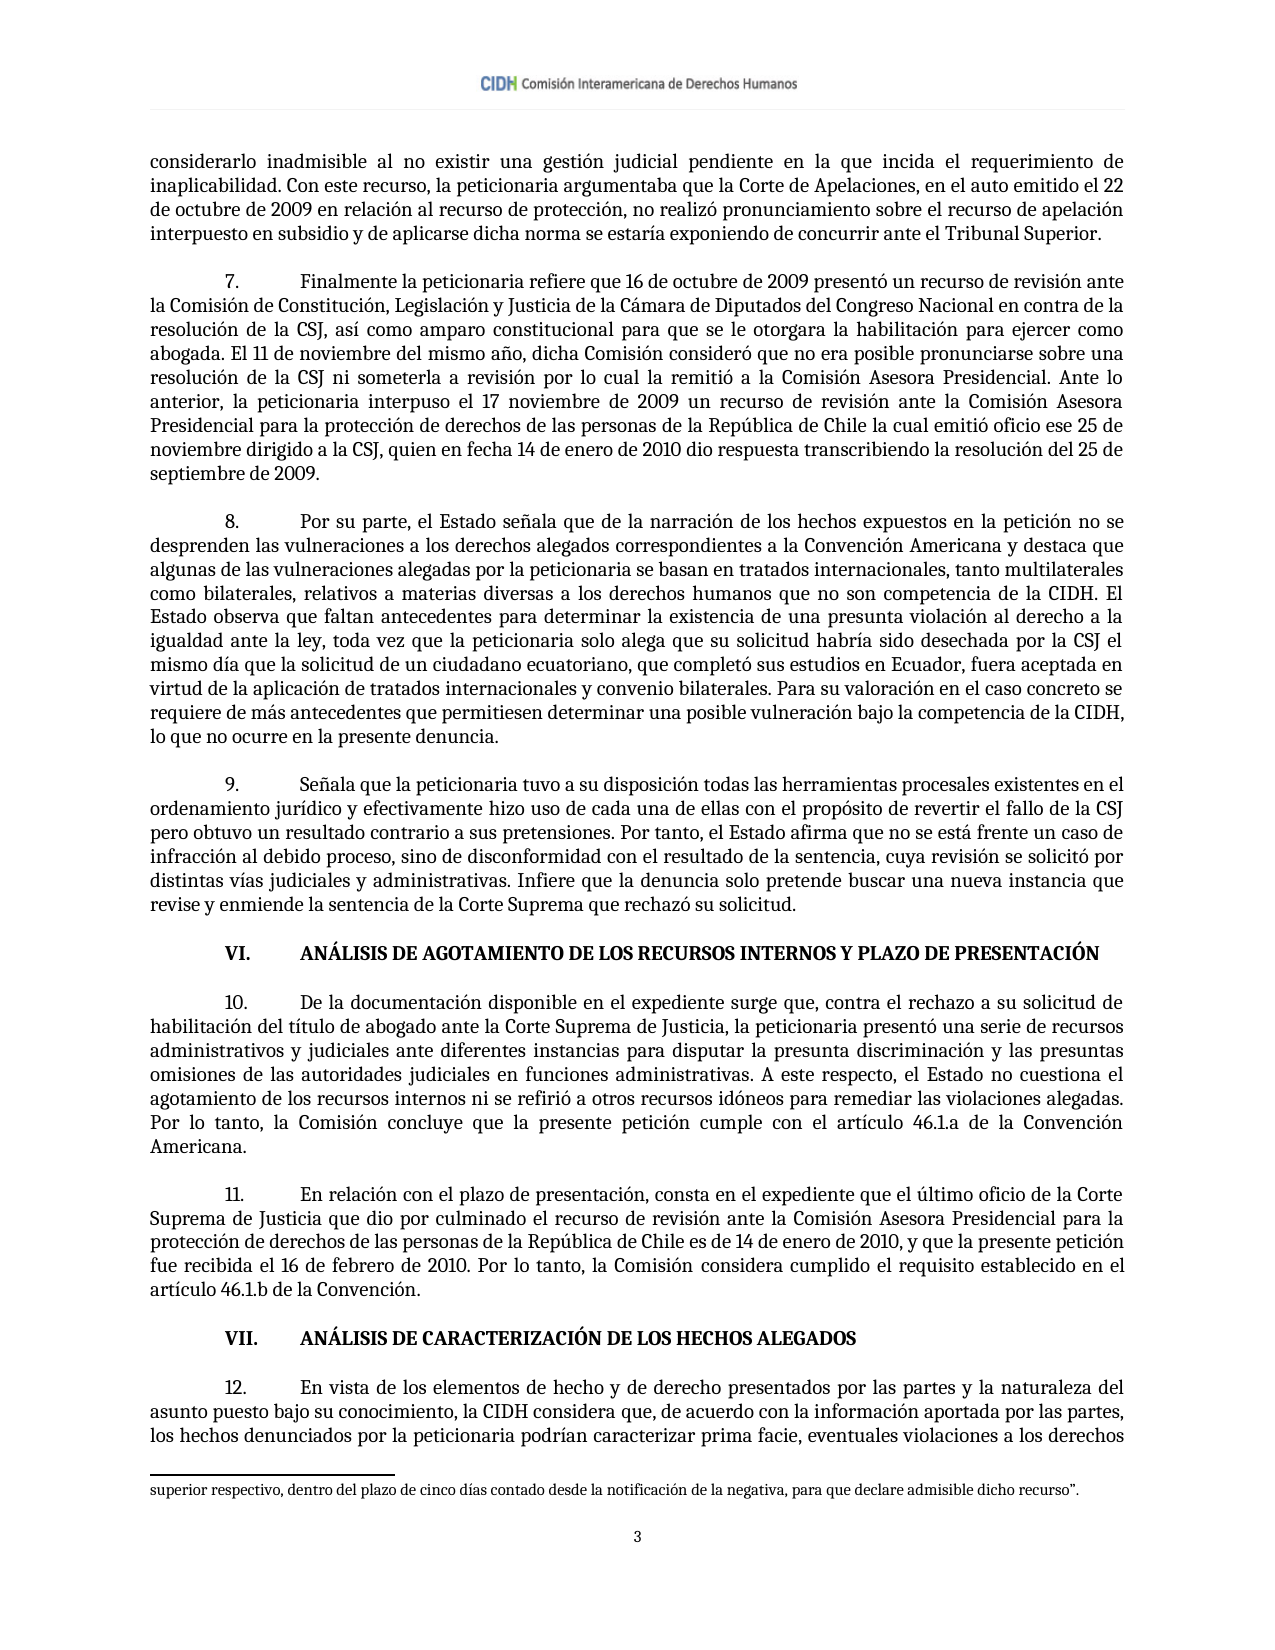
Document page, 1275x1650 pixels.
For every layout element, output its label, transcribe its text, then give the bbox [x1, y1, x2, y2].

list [150, 150, 1125, 246]
list Por su parte, el Estado señala que de la narración de los hechos expuestos en la petición no se desprenden las vulneraciones a los derechos alegados correspondientes a la Convención Americana y destaca que algunas de las vulneraciones alegadas por la peticionaria se basan en tratados internacionales, tanto multilaterales como bilaterales, relativos a materias diversas a los derechos humanos que no son competencia de la CIDH. El Estado observa que faltan antecedentes para determinar la existencia de una presunta violación al derecho a la igualdad ante la ley, toda vez que la peticionaria solo alega que su solicitud habría sido desechada por la CSJ el mismo día que la solicitud de un ciudadano ecuatoriano, que completó sus estudios en Ecuador, fuera aceptada en virtud de la aplicación de tratados internacionales y convenio bilaterales. Para su valoración en el caso concreto se requiere de más antecedentes que permitiesen determinar una posible vulneración bajo la competencia de la CIDH, lo que no ocurre en la presente denuncia. [150, 509, 1125, 749]
list De la documentación disponible en el expediente surge que, contra el rechazo a su solicitud de habilitación del título de abogado ante la Corte Suprema de Justicia, la peticionaria presentó una serie de recursos administrativos y judiciales ante diferentes instancias para disputar la presunta discriminación y las presuntas omisiones de las autoridades judiciales en funciones administrativas. A este respecto, el Estado no cuestiona el agotamiento de los recursos internos ni se refirió a otros recursos idóneos para remediar las violaciones alegadas. Por lo tanto, la Comisión concluye que la presente petición cumple con el artículo 46.1.a de la Convención Americana. [150, 991, 1125, 1158]
list Finalmente la peticionaria refiere que 16 de octubre de 2009 presentó un recurso de revisión ante la Comisión de Constitución, Legislación y Justicia de la Cámara de Diputados del Congreso Nacional en contra de la resolución de la CSJ, así como amparo constitucional para que se le otorgara la habilitación para ejercer como abogada. El 11 de noviembre del mismo año, dicha Comisión consideró que no era posible pronunciarse sobre una resolución de la CSJ ni someterla a revisión por lo cual la remitió a la Comisión Asesora Presidencial. Ante lo anterior, la peticionaria interpuso el 17 noviembre de 2009 un recurso de revisión ante la Comisión Asesora Presidencial para la protección de derechos de las personas de la República de Chile la cual emitió oficio ese 25 de noviembre dirigido a la CSJ, quien en fecha 14 de enero de 2010 dio respuesta transcribiendo la resolución del 25 de septiembre de 2009. [150, 270, 1125, 485]
text VI. ANÁLISIS DE AGOTAMIENTO DE LOS RECURSOS INTERNOS Y PLAZO DE PRESENTACIÓN [150, 942, 1125, 966]
list En relación con el plazo de presentación, consta en el expediente que el último oficio de la Corte Suprema de Justicia que dio por culminado el recurso de revisión ante la Comisión Asesora Presidencial para la protección de derechos de las personas de la República de Chile es de 14 de enero de 2010, y que la presente petición fue recibida el 16 de febrero de 2010. Por lo tanto, la Comisión considera cumplido el requisito establecido en el artículo 46.1.b de la Convención. [150, 1182, 1125, 1302]
picture [475, 75, 800, 93]
list Señala que la peticionaria tuvo a su disposición todas las herramientas procesales existentes en el ordenamiento jurídico y efectivamente hizo uso de cada una de ellas con el propósito de revertir el fallo de la CSJ pero obtuvo un resultado contrario a sus pretensiones. Por tanto, el Estado afirma que no se está frente un caso de infracción al debido proceso, sino de disconformidad con el resultado de la sentencia, cuya revisión se solicitó por distintas vías judiciales y administrativas. Infiere que la denuncia solo pretende buscar una nueva instancia que revise y enmiende la sentencia de la Corte Suprema que rechazó su solicitud. [150, 773, 1125, 917]
list VII. ANÁLISIS DE CARACTERIZACIÓN DE LOS HECHOS ALEGADOS [225, 1327, 1125, 1351]
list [150, 1376, 1125, 1448]
